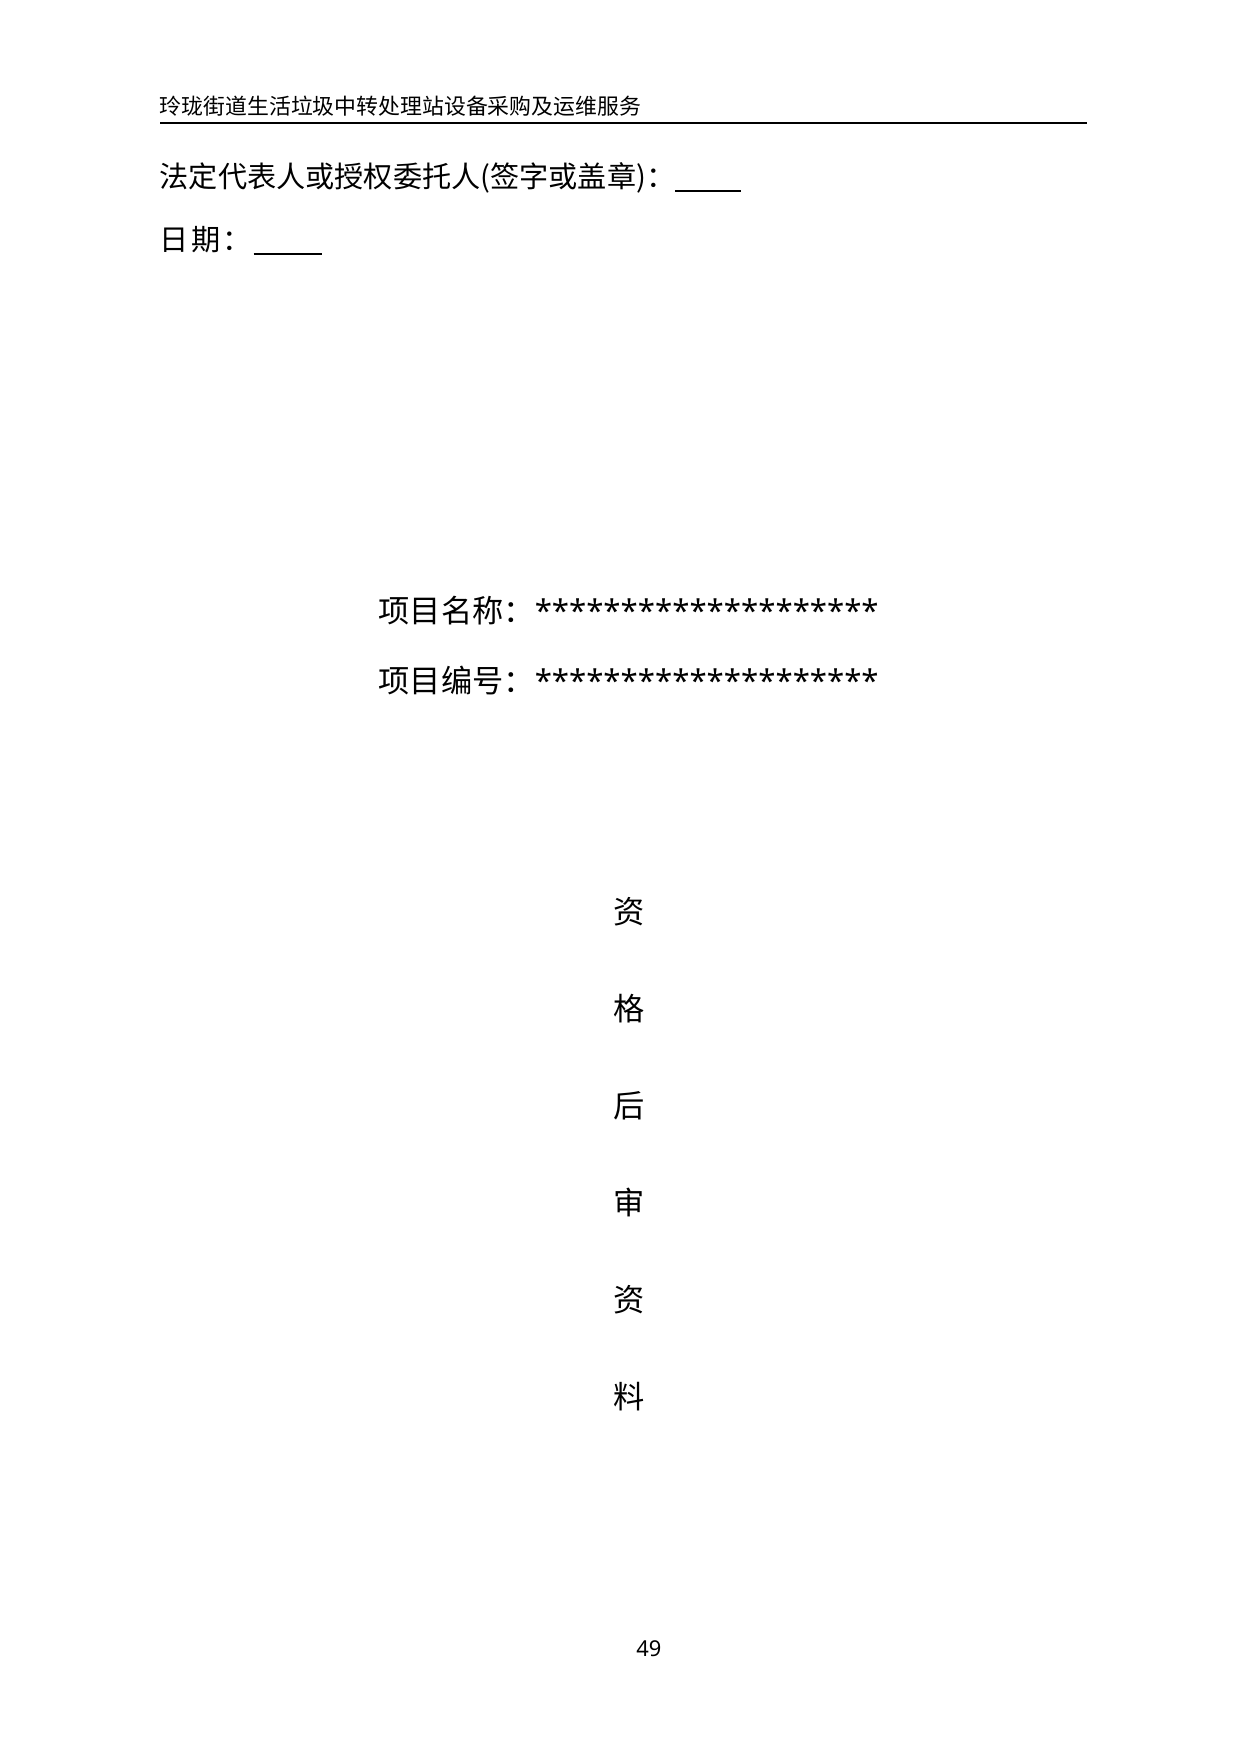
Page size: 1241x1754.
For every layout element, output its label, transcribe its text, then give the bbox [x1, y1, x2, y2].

text 料 [159, 1372, 1098, 1418]
text 格 [159, 984, 1098, 1030]
text 资 [159, 1276, 1098, 1321]
text 日期： [159, 217, 1087, 259]
text 项目名称：******************** [159, 586, 1098, 631]
text 资 [159, 888, 1098, 933]
text 法定代表人或授权委托人(签字或盖章)： [159, 153, 1087, 196]
text 项目编号：******************** [159, 656, 1098, 702]
text 后 [159, 1082, 1098, 1127]
text 审 [159, 1178, 1098, 1224]
